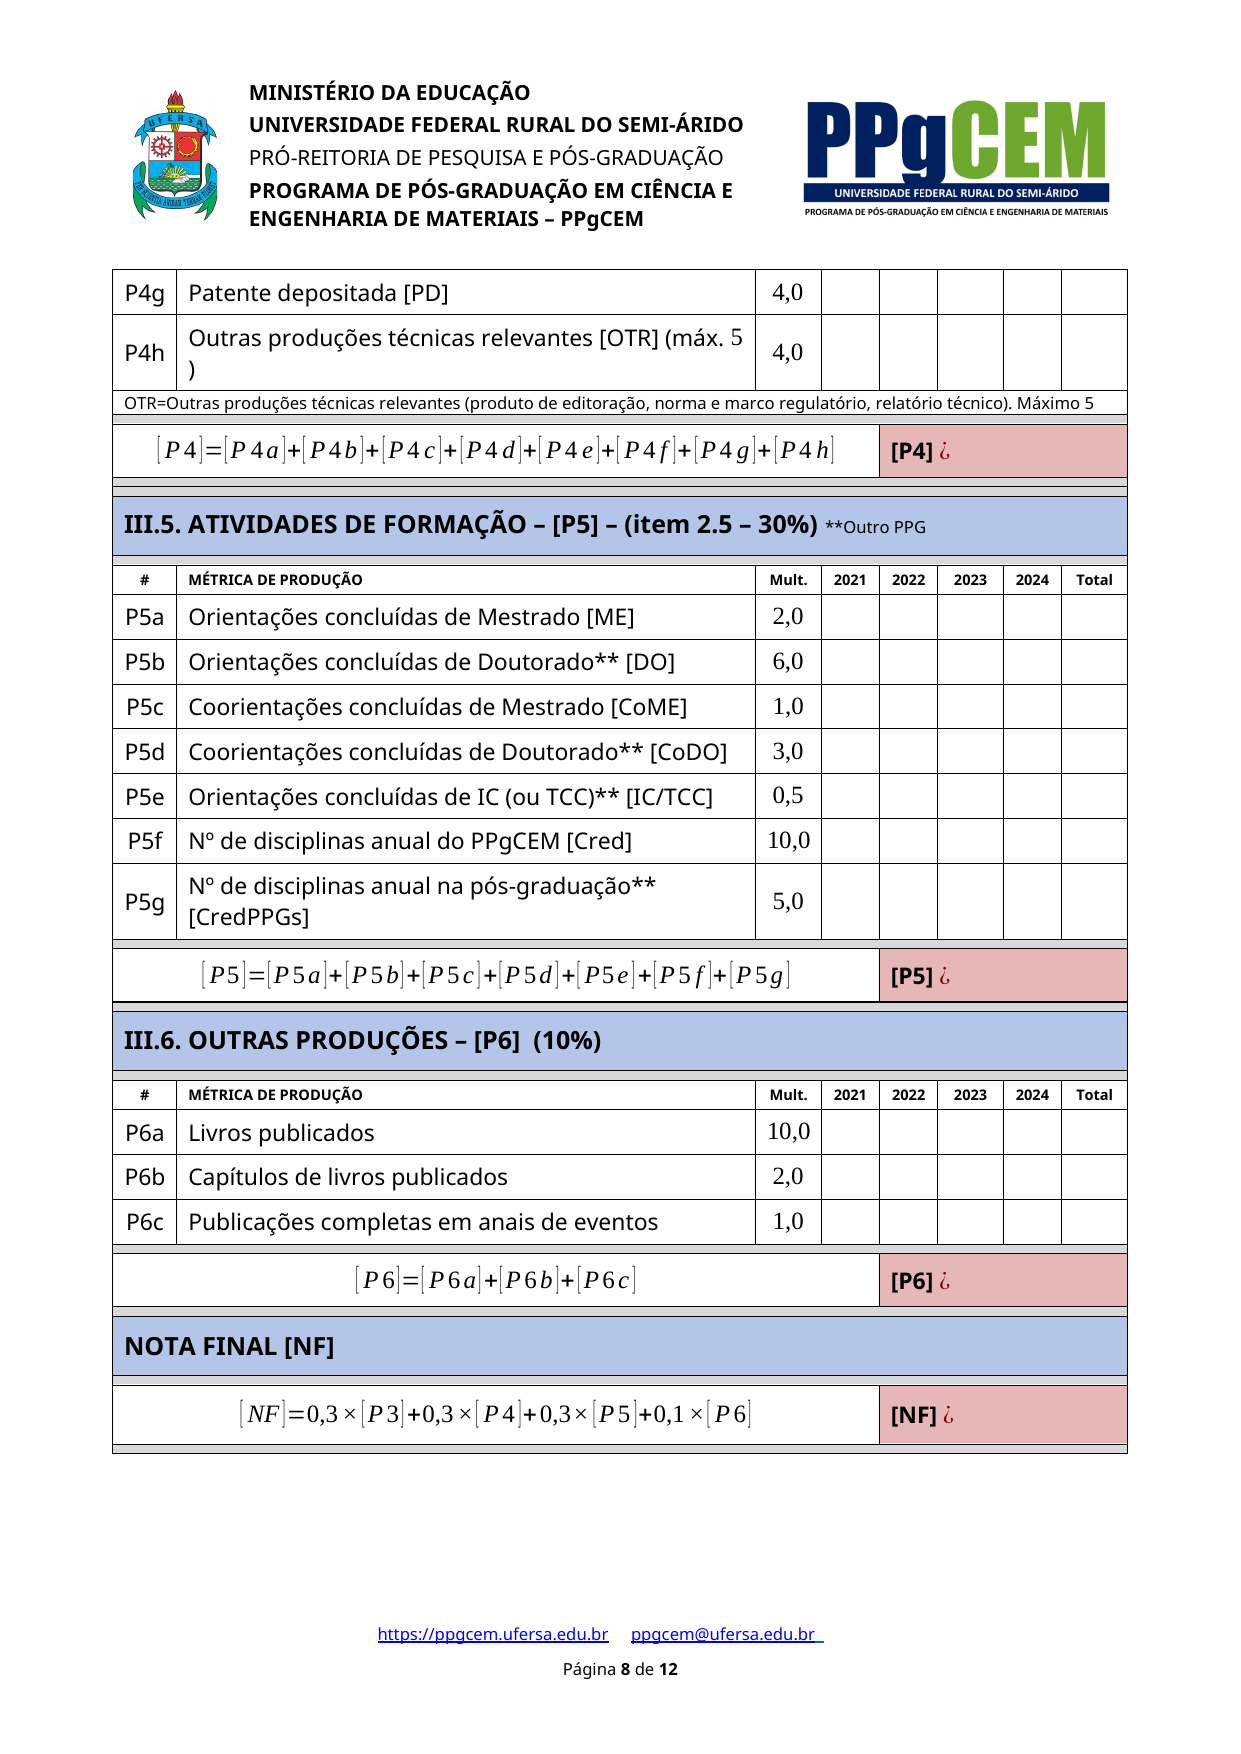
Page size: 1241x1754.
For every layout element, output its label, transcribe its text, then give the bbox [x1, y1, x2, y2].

table_cell [113, 1254, 879, 1306]
table_cell [880, 685, 937, 728]
table_cell [113, 415, 1127, 423]
table_cell [1062, 270, 1127, 314]
table_cell [NF] [880, 1386, 1127, 1443]
table_cell [P6] [880, 1254, 1127, 1306]
table_cell [938, 640, 1003, 683]
picture [132, 90, 218, 197]
table_cell [113, 1245, 1127, 1253]
table_cell [1062, 685, 1127, 728]
table_cell Orientações concluídas de IC (ou TCC)** [IC/TCC] [177, 774, 755, 818]
table_cell [1062, 729, 1127, 773]
table_cell [1062, 819, 1127, 863]
table_cell P4h [113, 315, 176, 390]
table_cell [756, 864, 821, 939]
table_cell 2022 [880, 1081, 937, 1109]
table_cell [938, 864, 1003, 939]
table_cell # [113, 1081, 176, 1109]
table_cell [113, 1386, 879, 1443]
table_cell [756, 270, 821, 314]
table_cell # [113, 566, 176, 594]
table_cell [756, 685, 821, 728]
table_cell [880, 774, 937, 818]
table_cell [1004, 1110, 1061, 1154]
table_cell [1062, 864, 1127, 939]
table_cell [1062, 1200, 1127, 1243]
table_cell III.6. OUTRAS PRODUÇÕES – [P6] (10%) [113, 1012, 1127, 1070]
table_cell [938, 595, 1003, 639]
table_cell [880, 819, 937, 863]
table_cell Orientações concluídas de Doutorado** [DO] [177, 640, 755, 683]
table_cell 2024 [1004, 1081, 1061, 1109]
table_cell [1004, 774, 1061, 818]
table_cell [938, 1155, 1003, 1199]
table_cell 2023 [938, 1081, 1003, 1109]
table_cell [880, 595, 937, 639]
table_cell [113, 940, 1127, 948]
table_cell [1062, 774, 1127, 818]
table_cell Orientações concluídas de Mestrado [ME] [177, 595, 755, 639]
table_cell Coorientações concluídas de Mestrado [CoME] [177, 685, 755, 728]
table_cell [1004, 595, 1061, 639]
table_cell P5a [113, 595, 176, 639]
table_cell [113, 425, 879, 477]
table_cell P4g [113, 270, 176, 314]
picture [791, 92, 1116, 219]
table_cell [1004, 819, 1061, 863]
table_cell [938, 729, 1003, 773]
table_cell [822, 270, 879, 314]
table_cell [113, 1003, 1127, 1011]
table_cell 2021 [822, 566, 879, 594]
table_cell [880, 315, 937, 390]
table_cell [938, 1110, 1003, 1154]
table_cell [113, 487, 1127, 496]
table_cell [113, 949, 879, 1001]
table_cell Nº de disciplinas anual do PPgCEM [Cred] [177, 819, 755, 863]
table_cell [822, 1200, 879, 1243]
table_cell Patente depositada [PD] [177, 270, 755, 314]
table_cell [756, 315, 821, 390]
table_cell [1062, 595, 1127, 639]
table_cell [880, 640, 937, 683]
table_cell [1004, 1200, 1061, 1243]
table_cell III.5. ATIVIDADES DE FORMAÇÃO – [P5] – (item 2.5 – 30%) **Outro PPG [113, 497, 1127, 555]
table_cell [1004, 729, 1061, 773]
table_cell MÉTRICA DE PRODUÇÃO [177, 566, 755, 594]
table_cell NOTA FINAL [NF] [113, 1317, 1127, 1375]
table_cell [1062, 640, 1127, 683]
table_cell [822, 1155, 879, 1199]
table_cell P5d [113, 729, 176, 773]
table_cell Total [1062, 566, 1127, 594]
table_cell [938, 685, 1003, 728]
table_cell [113, 1071, 1127, 1080]
table_cell [756, 640, 821, 683]
picture [132, 183, 218, 221]
table_cell [756, 1200, 821, 1243]
table_cell P5e [113, 774, 176, 818]
table_cell [1062, 1110, 1127, 1154]
table_cell [756, 729, 821, 773]
table_cell [822, 595, 879, 639]
table_cell [822, 685, 879, 728]
table_cell 2024 [1004, 566, 1061, 594]
table_cell [1004, 685, 1061, 728]
table_cell Mult. [756, 1081, 821, 1109]
table_cell [113, 556, 1127, 564]
table_cell [756, 1155, 821, 1199]
table_cell [822, 819, 879, 863]
table_cell [1004, 315, 1061, 390]
table_cell [1004, 270, 1061, 314]
table_cell [822, 640, 879, 683]
table_cell [756, 774, 821, 818]
table_cell [822, 315, 879, 390]
table_cell P6c [113, 1200, 176, 1243]
table_cell Livros publicados [177, 1110, 755, 1154]
table_cell P5b [113, 640, 176, 683]
table_cell Capítulos de livros publicados [177, 1155, 755, 1199]
table_cell [880, 1155, 937, 1199]
table_cell P5c [113, 685, 176, 728]
table_cell [938, 315, 1003, 390]
table_cell [1004, 864, 1061, 939]
table_cell Publicações completas em anais de eventos [177, 1200, 755, 1243]
table_cell MÉTRICA DE PRODUÇÃO [177, 1081, 755, 1109]
table_cell P6b [113, 1155, 176, 1199]
table_cell Total [1062, 1081, 1127, 1109]
table_cell [938, 1200, 1003, 1243]
table_cell [113, 1445, 1127, 1453]
table_cell [938, 270, 1003, 314]
table_cell [113, 478, 1127, 486]
table_cell P5f [113, 819, 176, 863]
table_cell Mult. [756, 566, 821, 594]
table_cell [1004, 1155, 1061, 1199]
table_cell [113, 1307, 1127, 1316]
table_cell [938, 819, 1003, 863]
table_cell [880, 1200, 937, 1243]
table_cell [1062, 315, 1127, 390]
table_cell Outras produções técnicas relevantes [OTR] (máx. ) [177, 315, 755, 390]
table_cell [756, 595, 821, 639]
table_cell [1004, 640, 1061, 683]
table_cell [113, 1376, 1127, 1384]
table_cell [822, 1110, 879, 1154]
table_cell [822, 864, 879, 939]
table_cell [756, 819, 821, 863]
table_cell [822, 774, 879, 818]
table_cell P5g [113, 864, 176, 939]
table_cell [P4] [880, 425, 1127, 477]
table_cell [822, 729, 879, 773]
table_cell 2023 [938, 566, 1003, 594]
table_cell [P5] [880, 949, 1127, 1001]
table_cell OTR=Outras produções técnicas relevantes (produto de editoração, norma e marco regulatório, relatório técnico). Máximo 5 [113, 391, 1127, 414]
table_cell [756, 1110, 821, 1154]
table_cell Nº de disciplinas anual na pós-graduação** [CredPPGs] [177, 864, 755, 939]
table_cell [880, 729, 937, 773]
table_cell 2022 [880, 566, 937, 594]
table_cell P6a [113, 1110, 176, 1154]
table_cell [880, 864, 937, 939]
table_cell 2021 [822, 1081, 879, 1109]
table_cell [1062, 1155, 1127, 1199]
table_cell [938, 774, 1003, 818]
table_cell [880, 1110, 937, 1154]
table_cell Coorientações concluídas de Doutorado** [CoDO] [177, 729, 755, 773]
table_cell [880, 270, 937, 314]
